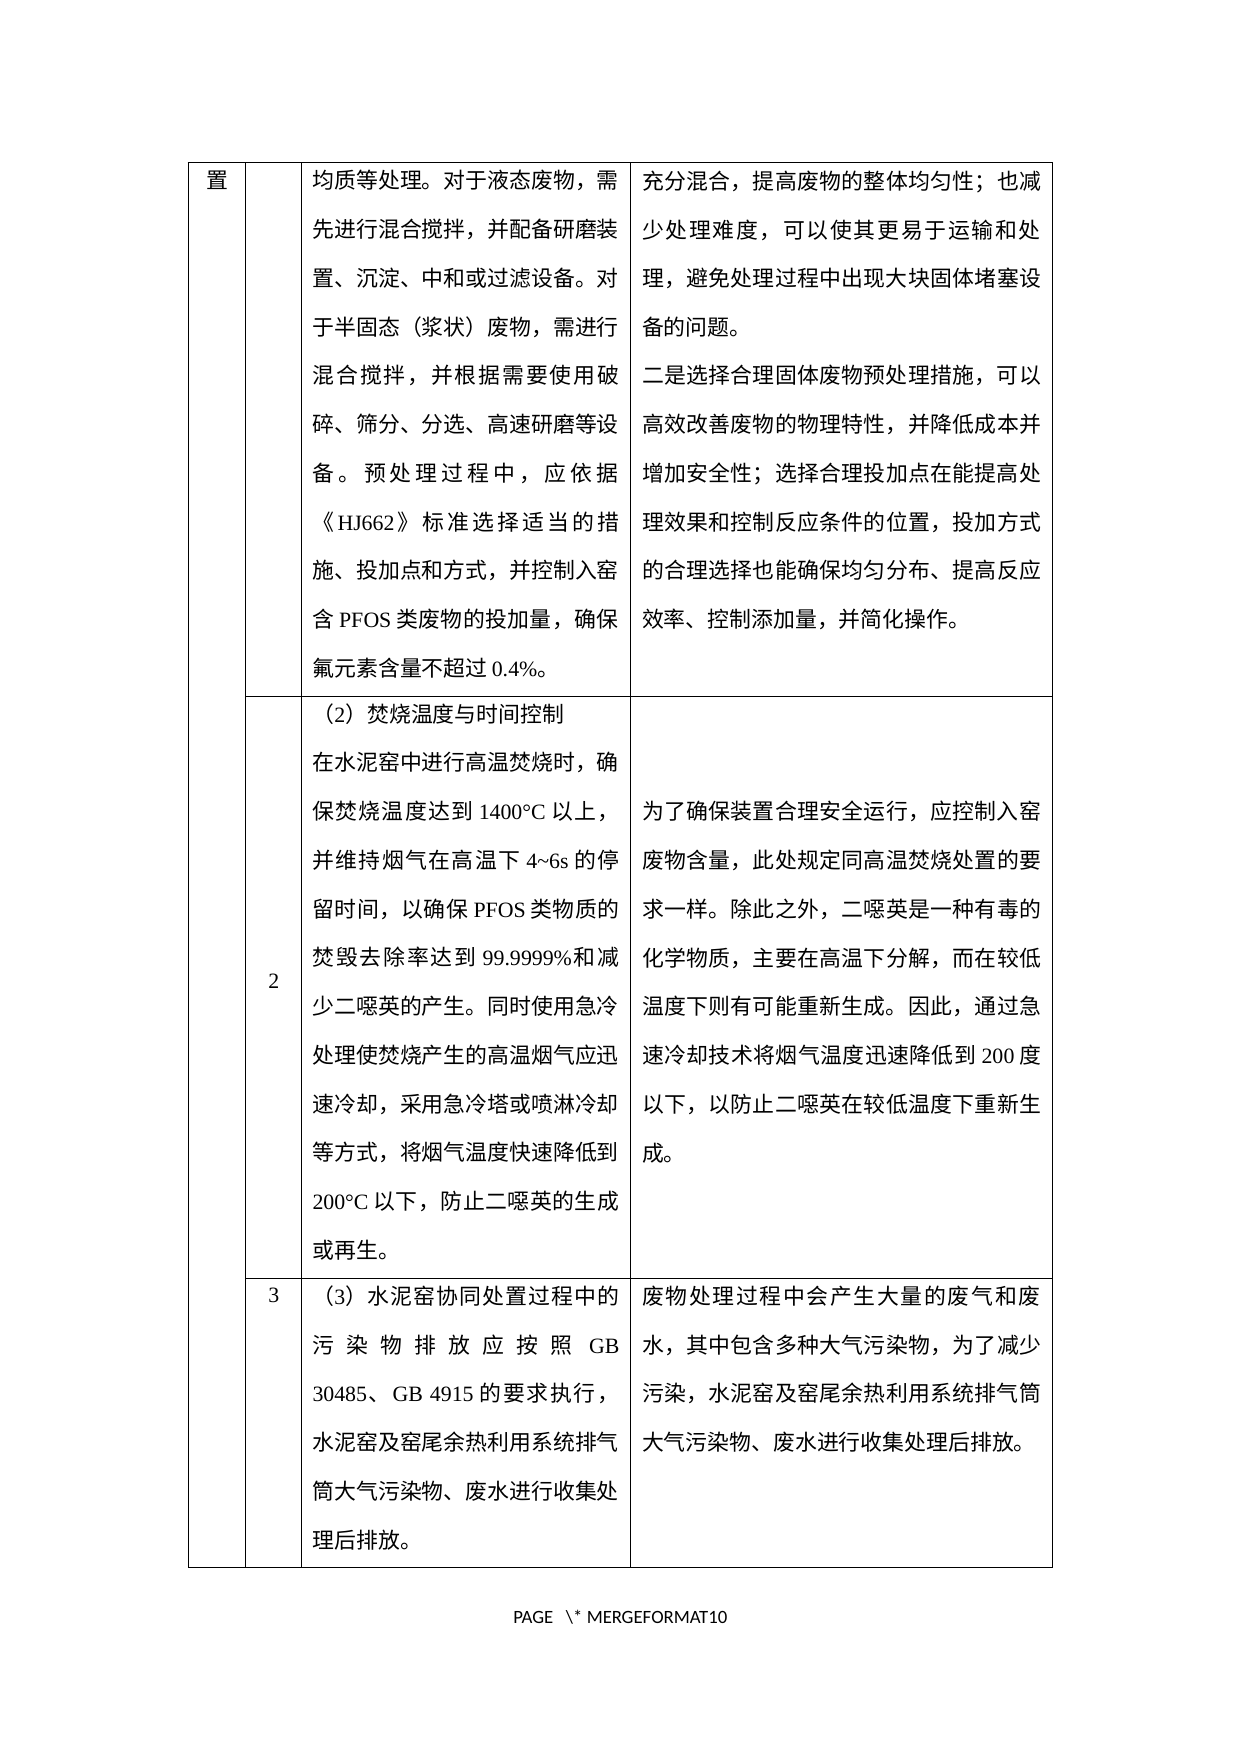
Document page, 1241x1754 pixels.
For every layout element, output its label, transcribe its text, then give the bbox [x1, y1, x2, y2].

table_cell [302, 1279, 630, 1567]
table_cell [302, 163, 630, 696]
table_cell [631, 163, 1052, 696]
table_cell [631, 1279, 1052, 1567]
table_cell 2 [246, 697, 301, 1277]
table_cell 3 [246, 1279, 301, 1567]
table_cell （2）焚烧温度与时间控制 在水泥窑中进行高温焚烧时，确保焚烧温度达到1400°C以上，并维持烟气在高温下4~6s的停留时间，以确保PFOS类物质的焚毁去除率达到99.9999%和减少二噁英的产生。同时使用急冷处理使焚烧产生的高温烟气应迅速冷却，采用急冷塔或喷淋冷却等方式，将烟气温度快速降低到200°C以下，防止二噁英的生成或再生。 [302, 697, 630, 1277]
table_cell 为了确保装置合理安全运行，应控制入窑废物含量，此处规定同高温焚烧处置的要求一样。除此之外，二噁英是一种有毒的化学物质，‌主要在高温下分解，‌而在较低温度下则有可能重新生成。‌因此，通过急速冷却技术将烟气温度迅速降低到200度以下，‌以防止二噁英在较低温度下重新生成。 [631, 697, 1052, 1277]
table_cell 水泥窑协同处置 [189, 163, 245, 1567]
table_cell 1 [246, 163, 301, 696]
